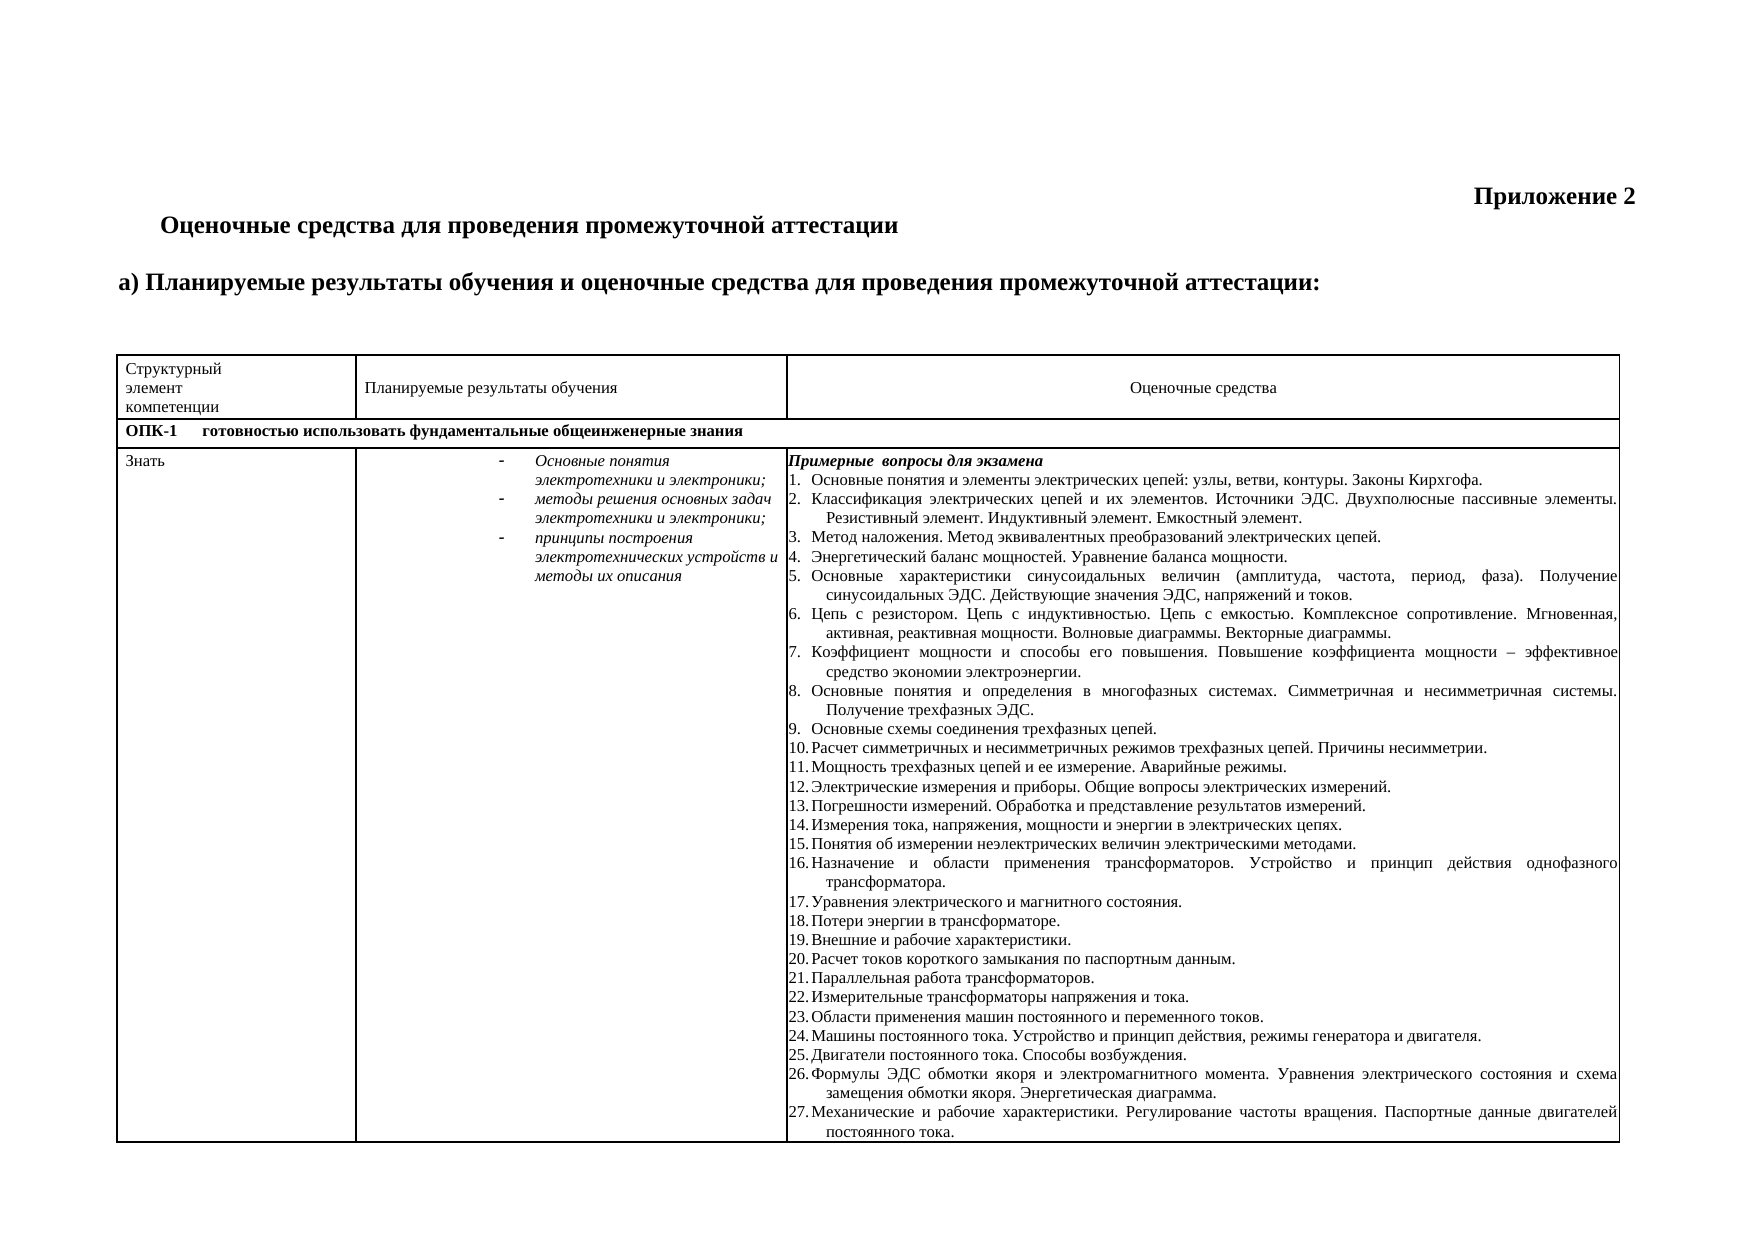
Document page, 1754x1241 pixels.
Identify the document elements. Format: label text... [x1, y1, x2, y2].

text Оценочные средства для проведения промежуточной аттестации [118, 210, 1636, 239]
table_header Планируемые результаты обучения [357, 356, 786, 417]
table_cell Знать [118, 449, 355, 1141]
table_header Структурный элемент компетенции [118, 356, 355, 417]
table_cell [788, 449, 1619, 1141]
table_cell ОПК-1 готовностью использовать фундаментальные общеинженерные знания [118, 420, 1619, 447]
text Приложение 2 [118, 181, 1636, 210]
table_header Оценочные средства [788, 356, 1619, 417]
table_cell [357, 449, 786, 1141]
text а) Планируемые результаты обучения и оценочные средства для проведения промежуточной аттестации: [118, 267, 1636, 296]
